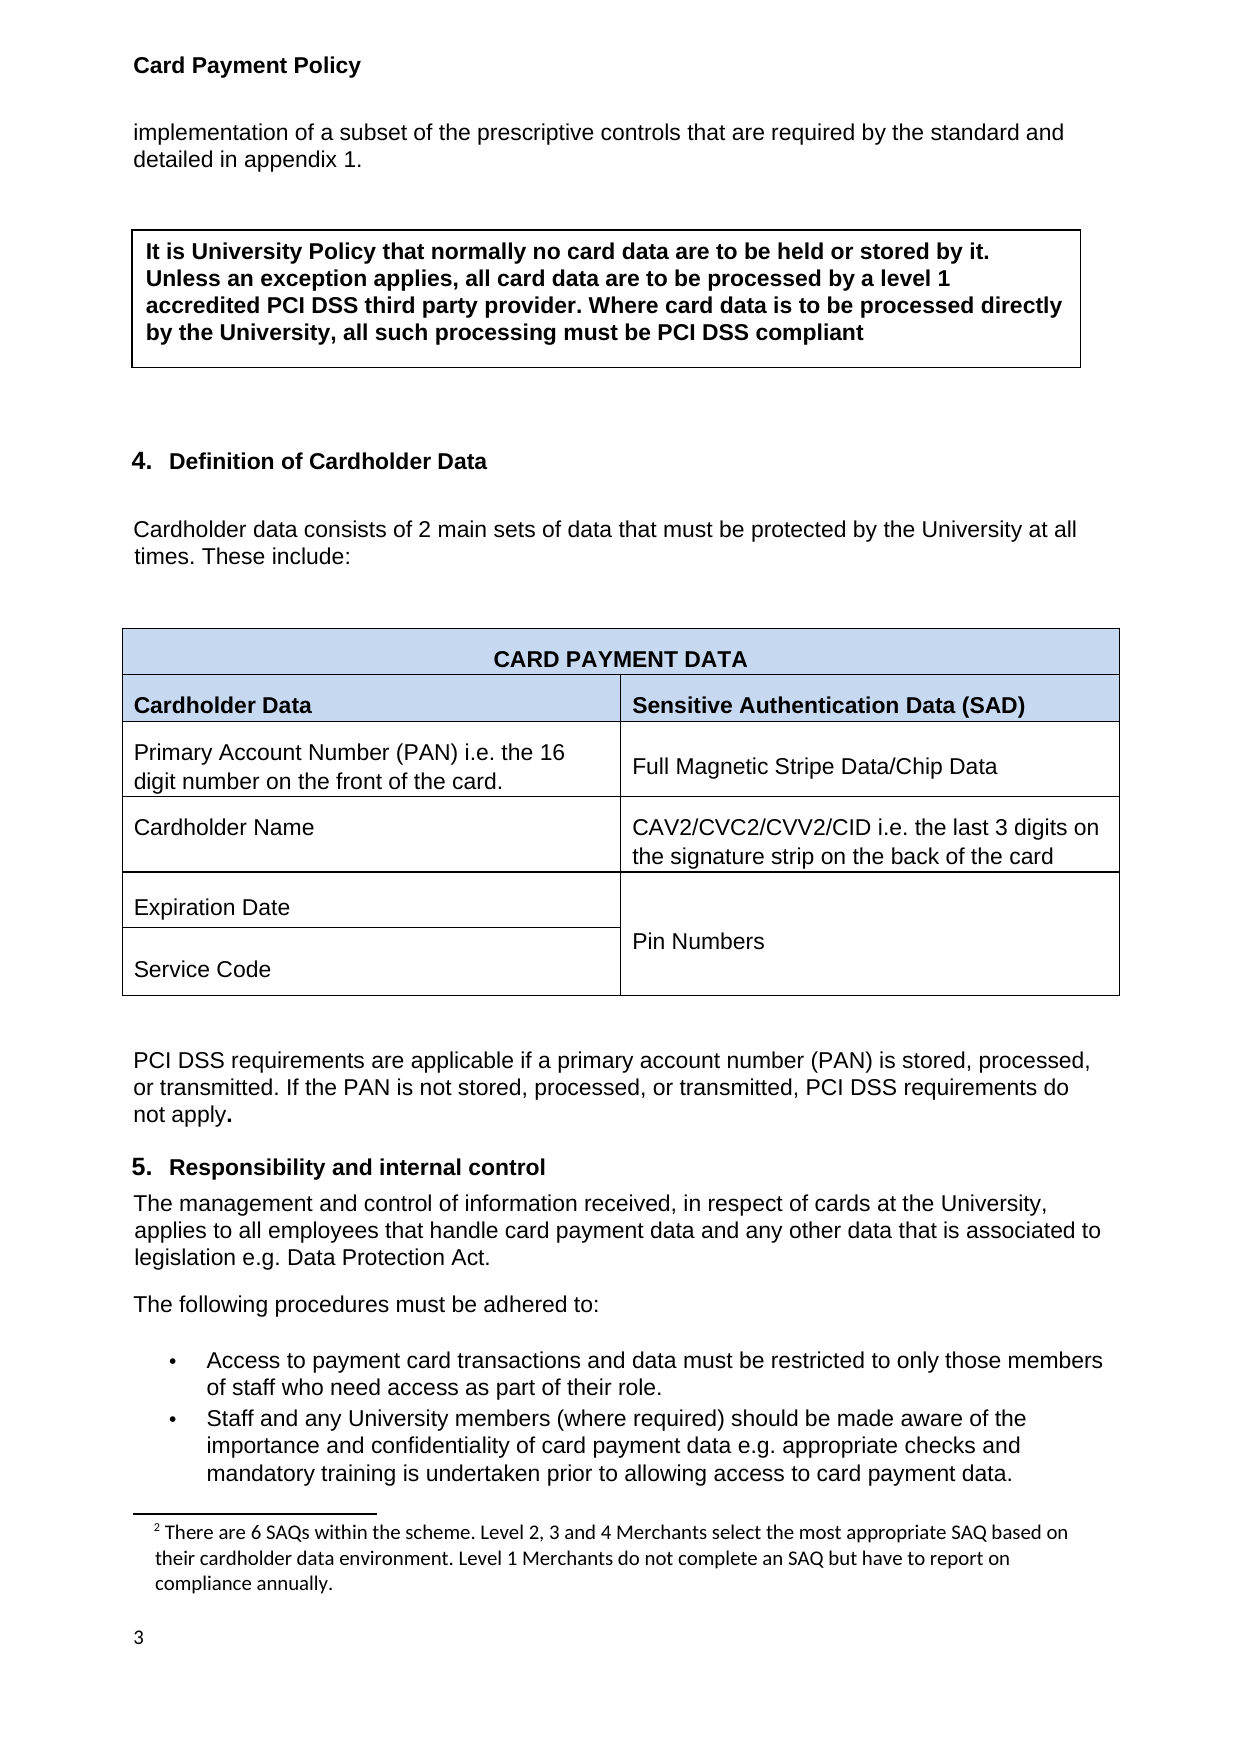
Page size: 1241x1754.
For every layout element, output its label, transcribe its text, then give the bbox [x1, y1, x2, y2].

table_cell Pin Numbers [621, 873, 1119, 994]
text The management and control of information received, in respect of cards at the University, applies to all employees that handle card payment data and any other data that is associated to legislation e.g. Data Protection Act. [133, 1189, 1107, 1270]
table_cell Sensitive Authentication Data (SAD) [621, 675, 1119, 721]
table_cell Full Magnetic Stripe Data/Chip Data [621, 722, 1119, 796]
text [133, 119, 1107, 172]
table_cell Cardholder Data [123, 675, 620, 721]
subtitle Definition of Cardholder Data [131, 446, 1107, 475]
table_cell Service Code [123, 928, 620, 994]
table_cell Cardholder Name [123, 797, 620, 871]
text PCI DSS requirements are applicable if a primary account number (PAN) is stored, processed, or transmitted. If the PAN is not stored, processed, or transmitted, PCI DSS requirements do not apply. [133, 1047, 1107, 1127]
table_cell CAV2/CVC2/CVV2/CID i.e. the last 3 digits on the signature strip on the back of the card [621, 797, 1119, 871]
table_header CARD PAYMENT DATA [123, 629, 1119, 674]
table_cell Primary Account Number (PAN) i.e. the 16 digit number on the front of the card. [123, 722, 620, 796]
text Cardholder data consists of 2 main sets of data that must be protected by the University at all times. These include: [133, 516, 1107, 569]
table_cell Expiration Date [123, 873, 620, 927]
text The following procedures must be adhered to: [133, 1291, 1107, 1317]
list Staff and any University members (where required) should be made aware of the importance and confidentiality of card payment data e.g. appropriate checks and mandatory training is undertaken prior to allowing access to card payment data. [169, 1405, 1107, 1486]
subtitle Responsibility and internal control [131, 1152, 1107, 1181]
list Access to payment card transactions and data must be restricted to only those members of staff who need access as part of their role. [169, 1347, 1107, 1401]
